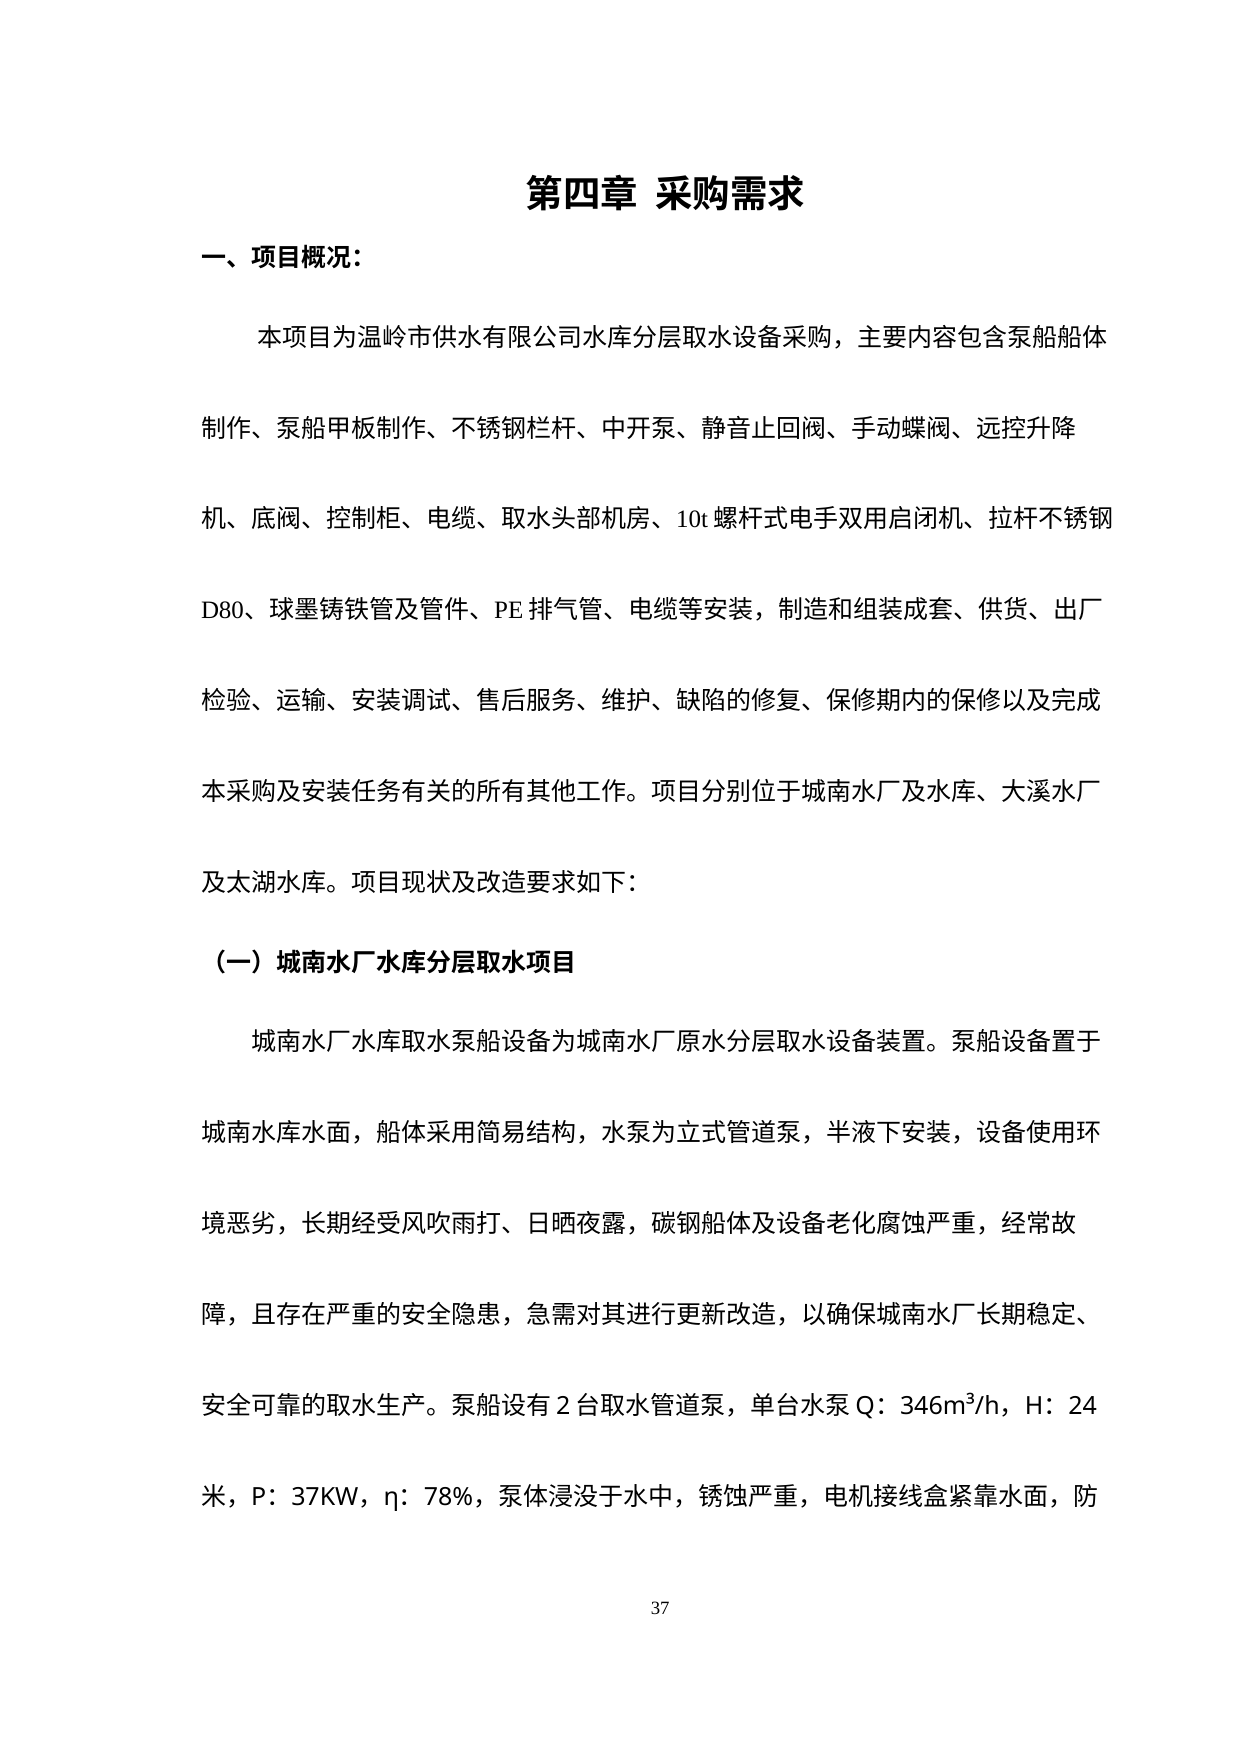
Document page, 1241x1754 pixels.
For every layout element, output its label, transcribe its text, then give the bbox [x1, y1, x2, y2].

text 一、项目概况： [201, 223, 1119, 288]
text 第四章 采购需求 [201, 158, 1119, 223]
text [201, 1007, 1119, 1527]
text 本项目为温岭市供水有限公司水库分层取水设备采购，主要内容包含泵船船体制作、泵船甲板制作、不锈钢栏杆、中开泵、静音止回阀、手动蝶阀、远控升降机、底阀、控制柜、电缆、取水头部机房、10t螺杆式电手双用启闭机、拉杆不锈钢D80、球墨铸铁管及管件、PE排气管、电缆等安装，制造和组装成套、供货、出厂检验、运输、安装调试、售后服务、维护、缺陷的修复、保修期内的保修以及完成本采购及安装任务有关的所有其他工作。项目分别位于城南水厂及水库、大溪水厂及太湖水库。项目现状及改造要求如下： [201, 303, 1119, 913]
text （一）城南水厂水库分层取水项目 [201, 928, 1119, 993]
